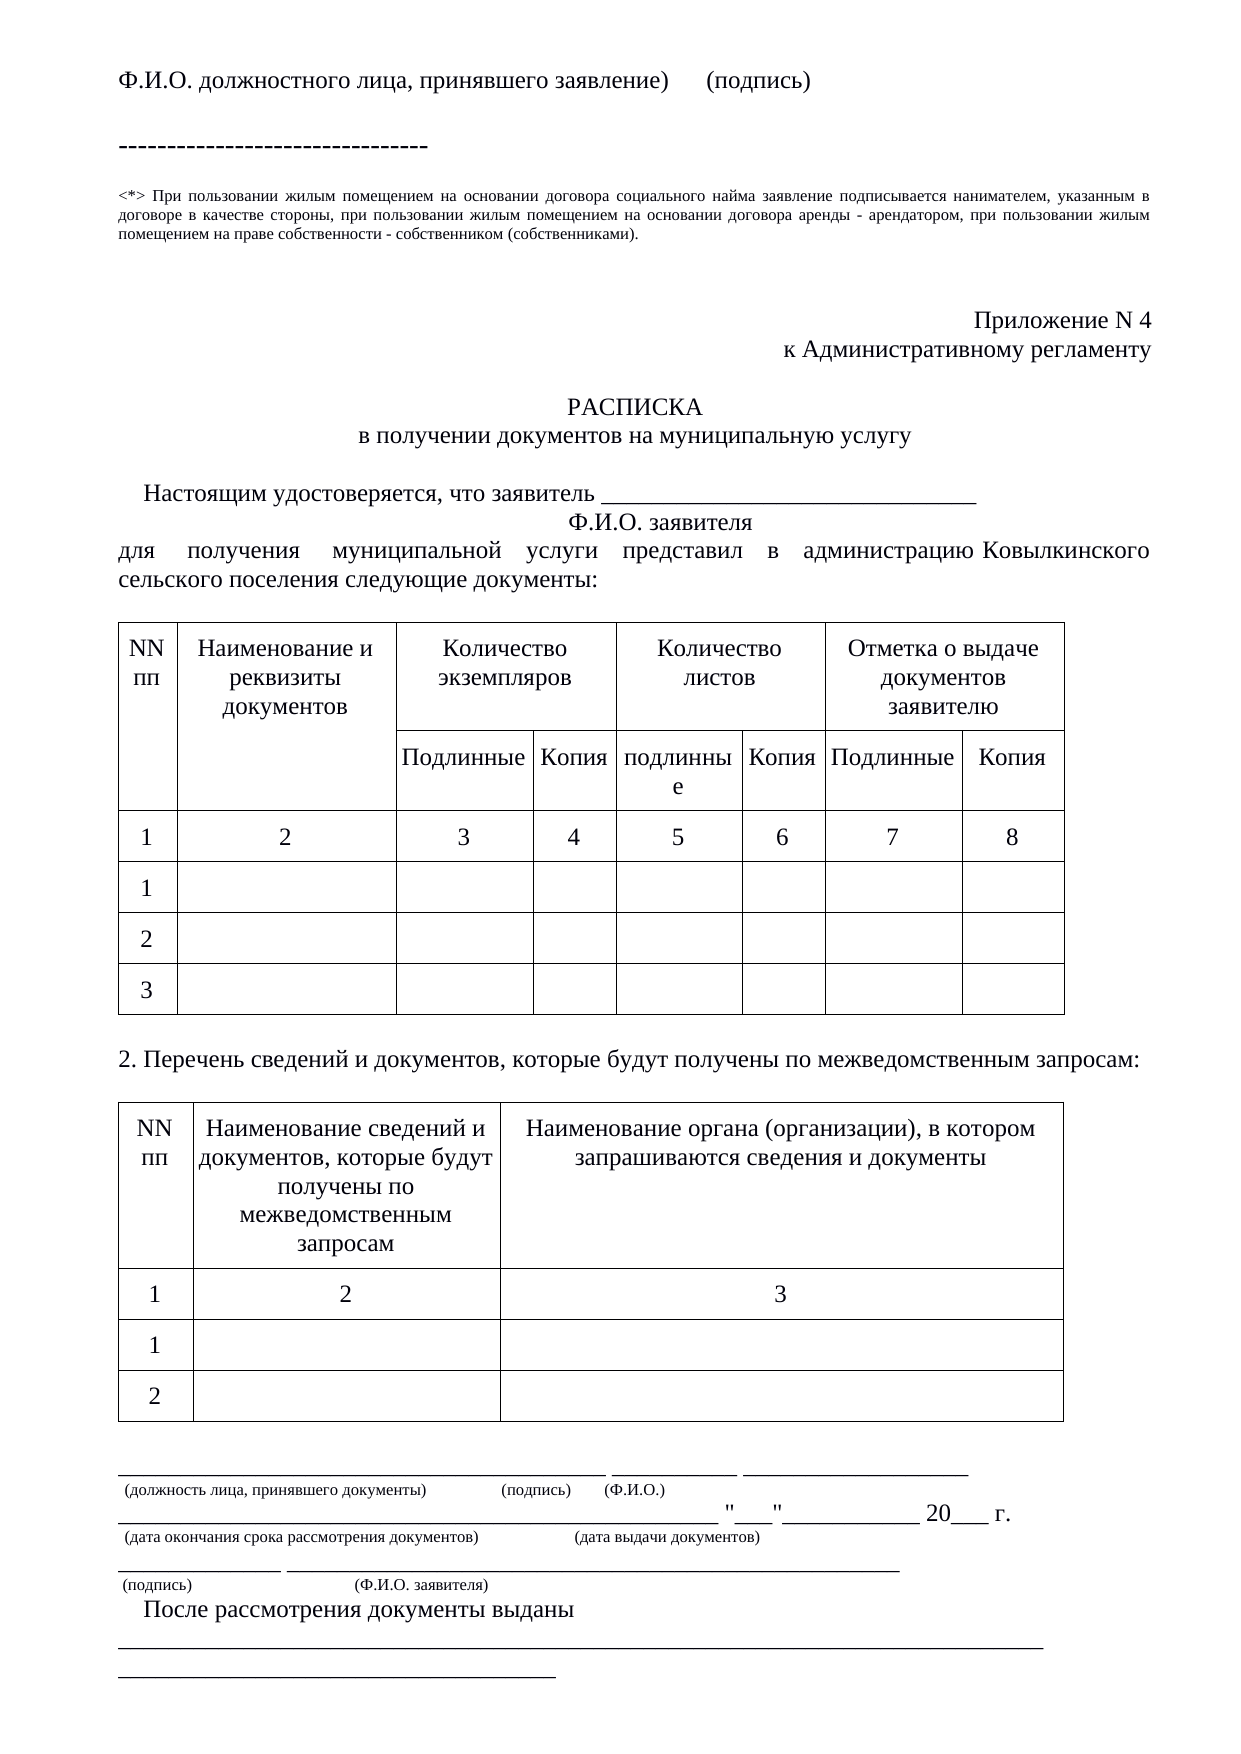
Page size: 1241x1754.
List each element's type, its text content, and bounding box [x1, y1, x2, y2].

table_cell [743, 913, 825, 963]
table_cell [826, 862, 962, 912]
text _____________ _________________________________________________ [118, 1546, 1152, 1575]
table_cell [534, 862, 616, 912]
table_cell 8 [963, 811, 1064, 861]
table_cell [963, 964, 1064, 1014]
table_header NN пп [119, 1103, 193, 1268]
table_cell 1 [119, 811, 177, 861]
table_cell [743, 862, 825, 912]
table_cell [501, 1320, 1063, 1370]
text После рассмотрения документы выданы [118, 1594, 1152, 1623]
table_cell 3 [119, 964, 177, 1014]
text (подпись) (Ф.И.О. заявителя) [118, 1575, 1152, 1594]
table_cell [826, 913, 962, 963]
table_cell [963, 913, 1064, 963]
table_cell 2 [178, 811, 396, 861]
table_header Наименование и реквизиты документов [178, 623, 396, 810]
table_cell [397, 913, 533, 963]
table_cell 2 [119, 913, 177, 963]
text -------------------------------- [118, 127, 1152, 161]
table_cell Копия [963, 731, 1064, 810]
table_cell [194, 1371, 500, 1421]
text в получении документов на муниципальную услугу [118, 421, 1152, 449]
table_cell Копия [534, 731, 616, 810]
text __________________________________________________________________________ [118, 1623, 1152, 1652]
table_header Отметка о выдаче документов заявителю [826, 623, 1064, 730]
table_cell Копия [743, 731, 825, 810]
text _______________________________________ __________ __________________ [118, 1451, 1152, 1479]
table_cell 2 [194, 1269, 500, 1319]
table_cell [397, 964, 533, 1014]
table_cell 6 [743, 811, 825, 861]
table_cell 3 [397, 811, 533, 861]
table_cell 1 [119, 1269, 193, 1319]
text РАСПИСКА [118, 392, 1152, 421]
table_header Количество экземпляров [397, 623, 616, 730]
table_cell [534, 964, 616, 1014]
table_cell [501, 1371, 1063, 1421]
table_header NN пп [119, 623, 177, 810]
table_cell подлинные [617, 731, 742, 810]
text Ф.И.О. должностного лица, принявшего заявление) (подпись) [118, 65, 1152, 94]
text Настоящим удостоверяется, что заявитель ______________________________ [118, 478, 1152, 507]
table_cell 5 [617, 811, 742, 861]
table_cell [743, 964, 825, 1014]
table_cell 2 [119, 1371, 193, 1421]
text 2. Перечень сведений и документов, которые будут получены по межведомственным запросам: [118, 1044, 1152, 1073]
text ________________________________________________ "___"___________ 20___ г. [118, 1498, 1152, 1527]
table_cell 4 [534, 811, 616, 861]
text ___________________________________ [118, 1652, 1152, 1681]
table_cell Подлинные [826, 731, 962, 810]
text для получения муниципальной услуги представил в администрацию Ковылкинского сельского поселения следующие документы: [118, 536, 1152, 593]
table_cell 1 [119, 1320, 193, 1370]
table_header Наименование органа (организации), в котором запрашиваются сведения и документы [501, 1103, 1063, 1268]
text <*> При пользовании жилым помещением на основании договора социального найма заявление подписывается нанимателем, указанным в договоре в качестве стороны, при пользовании жилым помещением на основании договора аренды - арендатором, при пользовании жилым помещением на праве собственности - собственником (собственниками). [118, 186, 1152, 243]
table_cell [178, 964, 396, 1014]
text Ф.И.О. заявителя [118, 507, 1152, 536]
table_cell 3 [501, 1269, 1063, 1319]
table_cell [826, 964, 962, 1014]
table_cell [178, 862, 396, 912]
table_cell [194, 1320, 500, 1370]
table_cell [397, 862, 533, 912]
list Приложение N 4 [118, 306, 1152, 334]
text (дата окончания срока рассмотрения документов) (дата выдачи документов) [118, 1527, 1152, 1546]
table_cell 7 [826, 811, 962, 861]
table_cell [178, 913, 396, 963]
table_cell 1 [119, 862, 177, 912]
table_cell [617, 964, 742, 1014]
text (должность лица, принявшего документы) (подпись) (Ф.И.О.) [118, 1479, 1152, 1498]
table_header Количество листов [617, 623, 825, 730]
table_cell [617, 862, 742, 912]
table_cell [617, 913, 742, 963]
table_cell [963, 862, 1064, 912]
text к Административному регламенту [118, 334, 1152, 363]
table_header Наименование сведений и документов, которые будут получены по межведомственным запросам [194, 1103, 500, 1268]
table_cell Подлинные [397, 731, 533, 810]
table_cell [534, 913, 616, 963]
